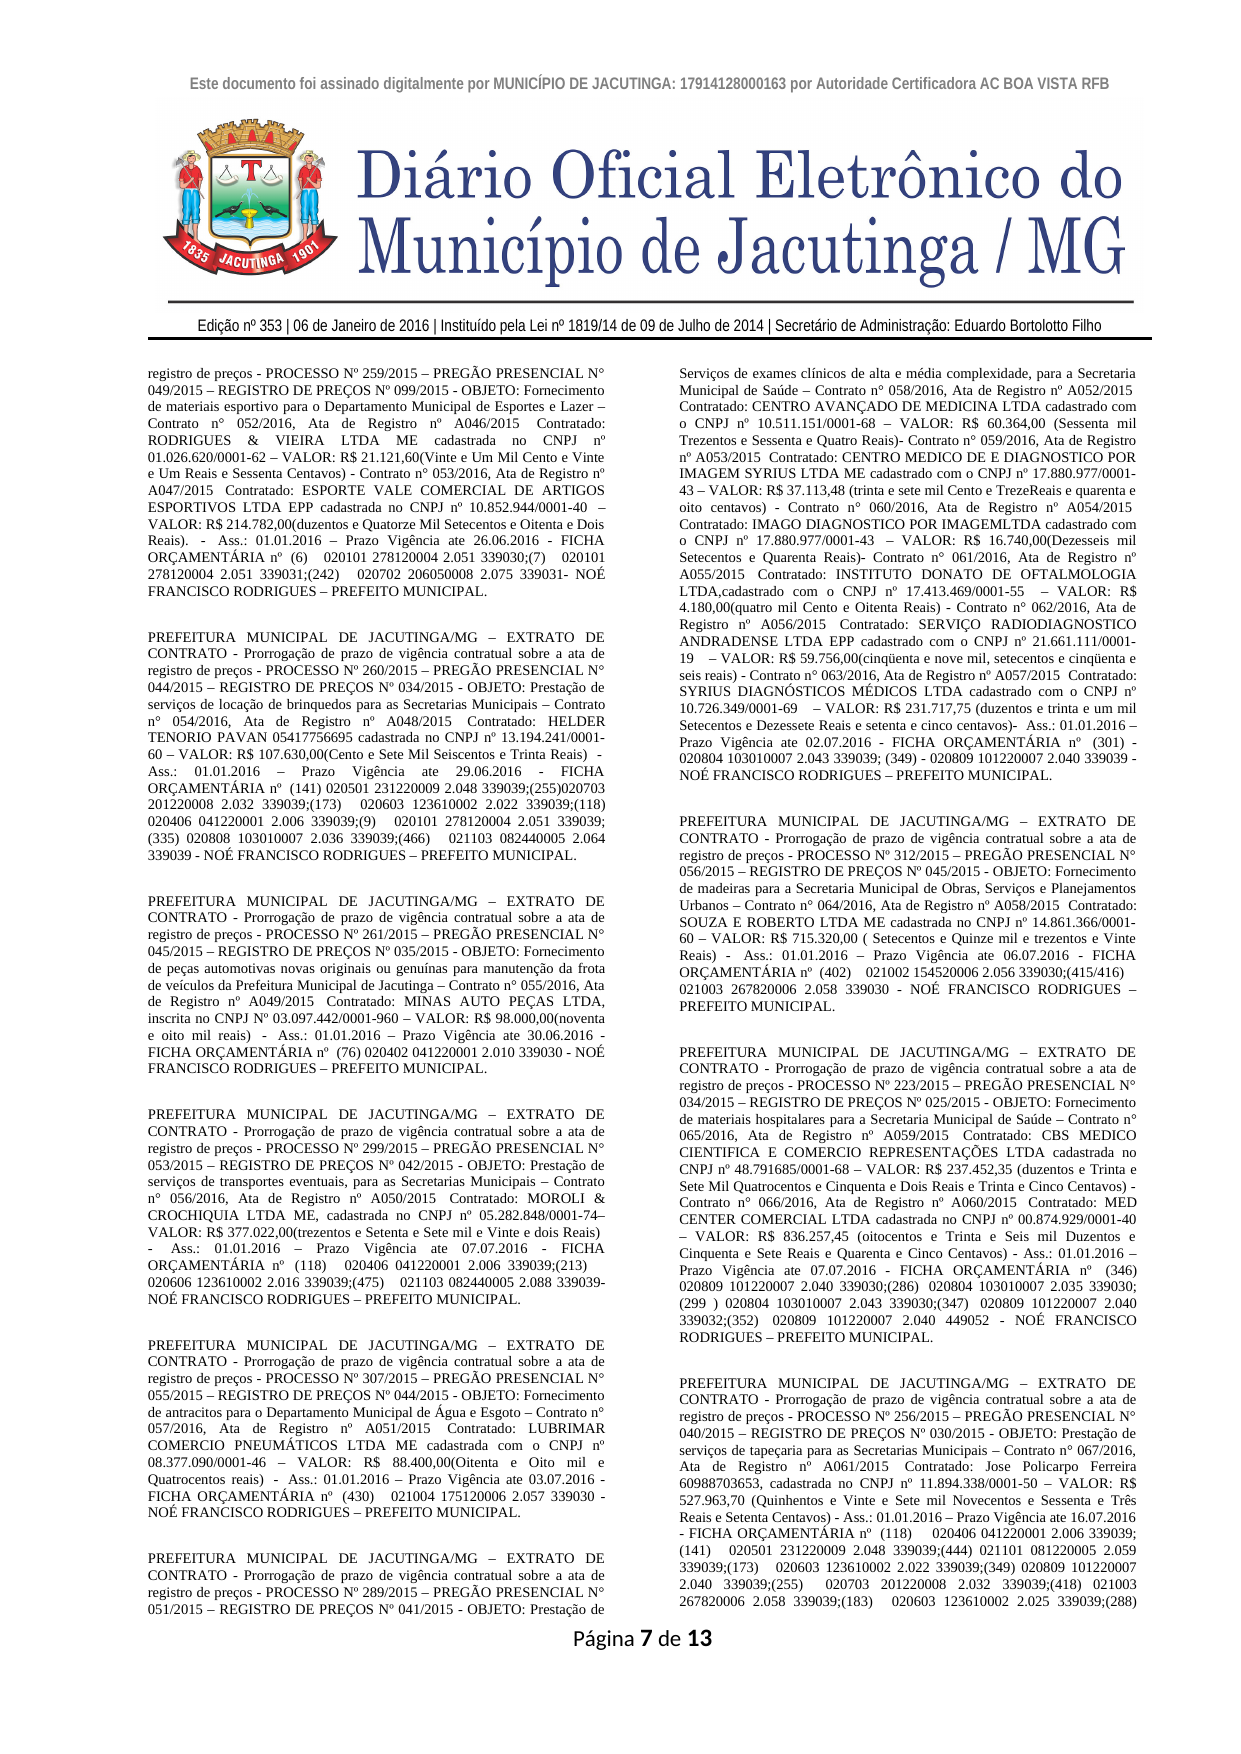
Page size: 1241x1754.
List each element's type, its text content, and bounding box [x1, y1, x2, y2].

text PREFEITURA MUNICIPAL DE JACUTINGA/MG – EXTRATO DE CONTRATO - Prorrogação de prazo de vigência contratual sobre a ata de registro de preços - PROCESSO Nº 223/2015 – PREGÃO PRESENCIAL N° 034/2015 – REGISTRO DE PREÇOS Nº 025/2015 - OBJETO: Fornecimento de materiais hospitalares para a Secretaria Municipal de Saúde – Contrato n° 065/2016, Ata de Registro nº A059/2015 Contratado: CBS MEDICO CIENTIFICA E COMERCIO REPRESENTAÇÕES LTDA cadastrada no CNPJ nº 48.791685/0001-68 – VALOR: R$ 237.452,35 (duzentos e Trinta e Sete Mil Quatrocentos e Cinquenta e Dois Reais e Trinta e Cinco Centavos) - Contrato n° 066/2016, Ata de Registro nº A060/2015 Contratado: MED CENTER COMERCIAL LTDA cadastrada no CNPJ nº 00.874.929/0001-40 – VALOR: R$ 836.257,45 (oitocentos e Trinta e Seis mil Duzentos e Cinquenta e Sete Reais e Quarenta e Cinco Centavos) - Ass.: 01.01.2016 – Prazo Vigência ate 07.07.2016 - FICHA ORÇAMENTÁRIA nº (346) 020809 101220007 2.040 339030;(286) 020804 103010007 2.035 339030;(299 ) 020804 103010007 2.043 339030;(347) 020809 101220007 2.040 339032;(352) 020809 101220007 2.040 449052 - NOÉ FRANCISCO RODRIGUES – PREFEITO MUNICIPAL. [679, 1043, 1137, 1345]
text PREFEITURA MUNICIPAL DE JACUTINGA/MG – EXTRATO DE CONTRATO - Prorrogação de prazo de vigência contratual sobre a ata de registro de preços - PROCESSO Nº 299/2015 – PREGÃO PRESENCIAL N° 053/2015 – REGISTRO DE PREÇOS Nº 042/2015 - OBJETO: Prestação de serviços de transportes eventuais, para as Secretarias Municipais – Contrato n° 056/2016, Ata de Registro nº A050/2015 Contratado: MOROLI & CROCHIQUIA LTDA ME, cadastrada no CNPJ nº 05.282.848/0001-74– VALOR: R$ 377.022,00(trezentos e Setenta e Sete mil e Vinte e dois Reais) - Ass.: 01.01.2016 – Prazo Vigência ate 07.07.2016 - FICHA ORÇAMENTÁRIA nº (118) 020406 041220001 2.006 339039;(213) 020606 123610002 2.016 339039;(475) 021103 082440005 2.088 339039- NOÉ FRANCISCO RODRIGUES – PREFEITO MUNICIPAL. [148, 1106, 605, 1307]
text PREFEITURA MUNICIPAL DE JACUTINGA/MG – EXTRATO DE CONTRATO - Prorrogação de prazo de vigência contratual sobre a ata de registro de preços - PROCESSO Nº 260/2015 – PREGÃO PRESENCIAL N° 044/2015 – REGISTRO DE PREÇOS Nº 034/2015 - OBJETO: Prestação de serviços de locação de brinquedos para as Secretarias Municipais – Contrato n° 054/2016, Ata de Registro nº A048/2015 Contratado: HELDER TENORIO PAVAN 05417756695 cadastrada no CNPJ nº 13.194.241/0001-60 – VALOR: R$ 107.630,00(Cento e Sete Mil Seiscentos e Trinta Reais) - Ass.: 01.01.2016 – Prazo Vigência ate 29.06.2016 - FICHA ORÇAMENTÁRIA nº (141) 020501 231220009 2.048 339039;(255)020703 201220008 2.032 339039;(173) 020603 123610002 2.022 339039;(118) 020406 041220001 2.006 339039;(9) 020101 278120004 2.051 339039;(335) 020808 103010007 2.036 339039;(466) 021103 082440005 2.064 339039 - NOÉ FRANCISCO RODRIGUES – PREFEITO MUNICIPAL. [148, 628, 605, 863]
text PREFEITURA MUNICIPAL DE JACUTINGA/MG – EXTRATO DE CONTRATO - Prorrogação de prazo de vigência contratual sobre a ata de registro de preços - PROCESSO Nº 312/2015 – PREGÃO PRESENCIAL N° 056/2015 – REGISTRO DE PREÇOS Nº 045/2015 - OBJETO: Fornecimento de madeiras para a Secretaria Municipal de Obras, Serviços e Planejamentos Urbanos – Contrato n° 064/2016, Ata de Registro nº A058/2015 Contratado: SOUZA E ROBERTO LTDA ME cadastrada no CNPJ nº 14.861.366/0001-60 – VALOR: R$ 715.320,00 ( Setecentos e Quinze mil e trezentos e Vinte Reais) - Ass.: 01.01.2016 – Prazo Vigência ate 06.07.2016 - FICHA ORÇAMENTÁRIA nº (402) 021002 154520006 2.056 339030;(415/416) 021003 267820006 2.058 339030 - NOÉ FRANCISCO RODRIGUES – PREFEITO MUNICIPAL. [679, 813, 1137, 1014]
text PREFEITURA MUNICIPAL DE JACUTINGA/MG – EXTRATO DE CONTRATO - Prorrogação de prazo de vigência contratual sobre a ata de registro de preços - PROCESSO Nº 307/2015 – PREGÃO PRESENCIAL N° 055/2015 – REGISTRO DE PREÇOS Nº 044/2015 - OBJETO: Fornecimento de antracitos para o Departamento Municipal de Água e Esgoto – Contrato n° 057/2016, Ata de Registro nº A051/2015 Contratado: LUBRIMAR COMERCIO PNEUMÁTICOS LTDA ME cadastrada com o CNPJ nº 08.377.090/0001-46 – VALOR: R$ 88.400,00(Oitenta e Oito mil e Quatrocentos reais) - Ass.: 01.01.2016 – Prazo Vigência ate 03.07.2016 - FICHA ORÇAMENTÁRIA nº (430) 021004 175120006 2.057 339030 - NOÉ FRANCISCO RODRIGUES – PREFEITO MUNICIPAL. [148, 1336, 605, 1521]
text PREFEITURA MUNICIPAL DE JACUTINGA/MG – EXTRATO DE CONTRATO - Prorrogação de prazo de vigência contratual sobre a ata de registro de preços - PROCESSO Nº 289/2015 – PREGÃO PRESENCIAL N° 051/2015 – REGISTRO DE PREÇOS Nº 041/2015 - OBJETO: Prestação de Serviços de exames clínicos de alta e média complexidade, para a Secretaria Municipal de Saúde – Contrato n° 058/2016, Ata de Registro nº A052/2015 Contratado: CENTRO AVANÇADO DE MEDICINA LTDA cadastrado com o CNPJ nº 10.511.151/0001-68 – VALOR: R$ 60.364,00 (Sessenta mil Trezentos e Sessenta e Quatro Reais)- Contrato n° 059/2016, Ata de Registro nº A053/2015 Contratado: CENTRO MEDICO DE E DIAGNOSTICO POR IMAGEM SYRIUS LTDA ME cadastrado com o CNPJ nº 17.880.977/0001-43 – VALOR: R$ 37.113,48 (trinta e sete mil Cento e TrezeReais e quarenta e oito centavos) - Contrato n° 060/2016, Ata de Registro nº A054/2015 Contratado: IMAGO DIAGNOSTICO POR IMAGEMLTDA cadastrado com o CNPJ nº 17.880.977/0001-43 – VALOR: R$ 16.740,00(Dezesseis mil Setecentos e Quarenta Reais)- Contrato n° 061/2016, Ata de Registro nº A055/2015 Contratado: INSTITUTO DONATO DE OFTALMOLOGIA LTDA,cadastrado com o CNPJ nº 17.413.469/0001-55 – VALOR: R$ 4.180,00(quatro mil Cento e Oitenta Reais) - Contrato n° 062/2016, Ata de Registro nº A056/2015 Contratado: SERVIÇO RADIODIAGNOSTICO ANDRADENSE LTDA EPP cadastrado com o CNPJ nº 21.661.111/0001-19 – VALOR: R$ 59.756,00(cinqüenta e nove mil, setecentos e cinqüenta e seis reais) - Contrato n° 063/2016, Ata de Registro nº A057/2015 Contratado: SYRIUS DIAGNÓSTICOS MÉDICOS LTDA cadastrado com o CNPJ nº 10.726.349/0001-69 – VALOR: R$ 231.717,75 (duzentos e trinta e um mil Setecentos e Dezessete Reais e setenta e cinco centavos)- Ass.: 01.01.2016 – Prazo Vigência ate 02.07.2016 - FICHA ORÇAMENTÁRIA nº (301) - 020804 103010007 2.043 339039; (349) - 020809 101220007 2.040 339039 - NOÉ FRANCISCO RODRIGUES – PREFEITO MUNICIPAL. [679, 364, 1137, 784]
text PREFEITURA MUNICIPAL DE JACUTINGA/MG – EXTRATO DE CONTRATO - Prorrogação de prazo de vigência contratual sobre a ata de registro de preços - PROCESSO Nº 261/2015 – PREGÃO PRESENCIAL N° 045/2015 – REGISTRO DE PREÇOS Nº 035/2015 - OBJETO: Fornecimento de peças automotivas novas originais ou genuínas para manutenção da frota de veículos da Prefeitura Municipal de Jacutinga – Contrato n° 055/2016, Ata de Registro nº A049/2015 Contratado: MINAS AUTO PEÇAS LTDA, inscrita no CNPJ Nº 03.097.442/0001-960 – VALOR: R$ 98.000,00(noventa e oito mil reais) - Ass.: 01.01.2016 – Prazo Vigência ate 30.06.2016 - FICHA ORÇAMENTÁRIA nº (76) 020402 041220001 2.010 339030 - NOÉ FRANCISCO RODRIGUES – PREFEITO MUNICIPAL. [148, 892, 605, 1077]
picture [155, 97, 1145, 313]
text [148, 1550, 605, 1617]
